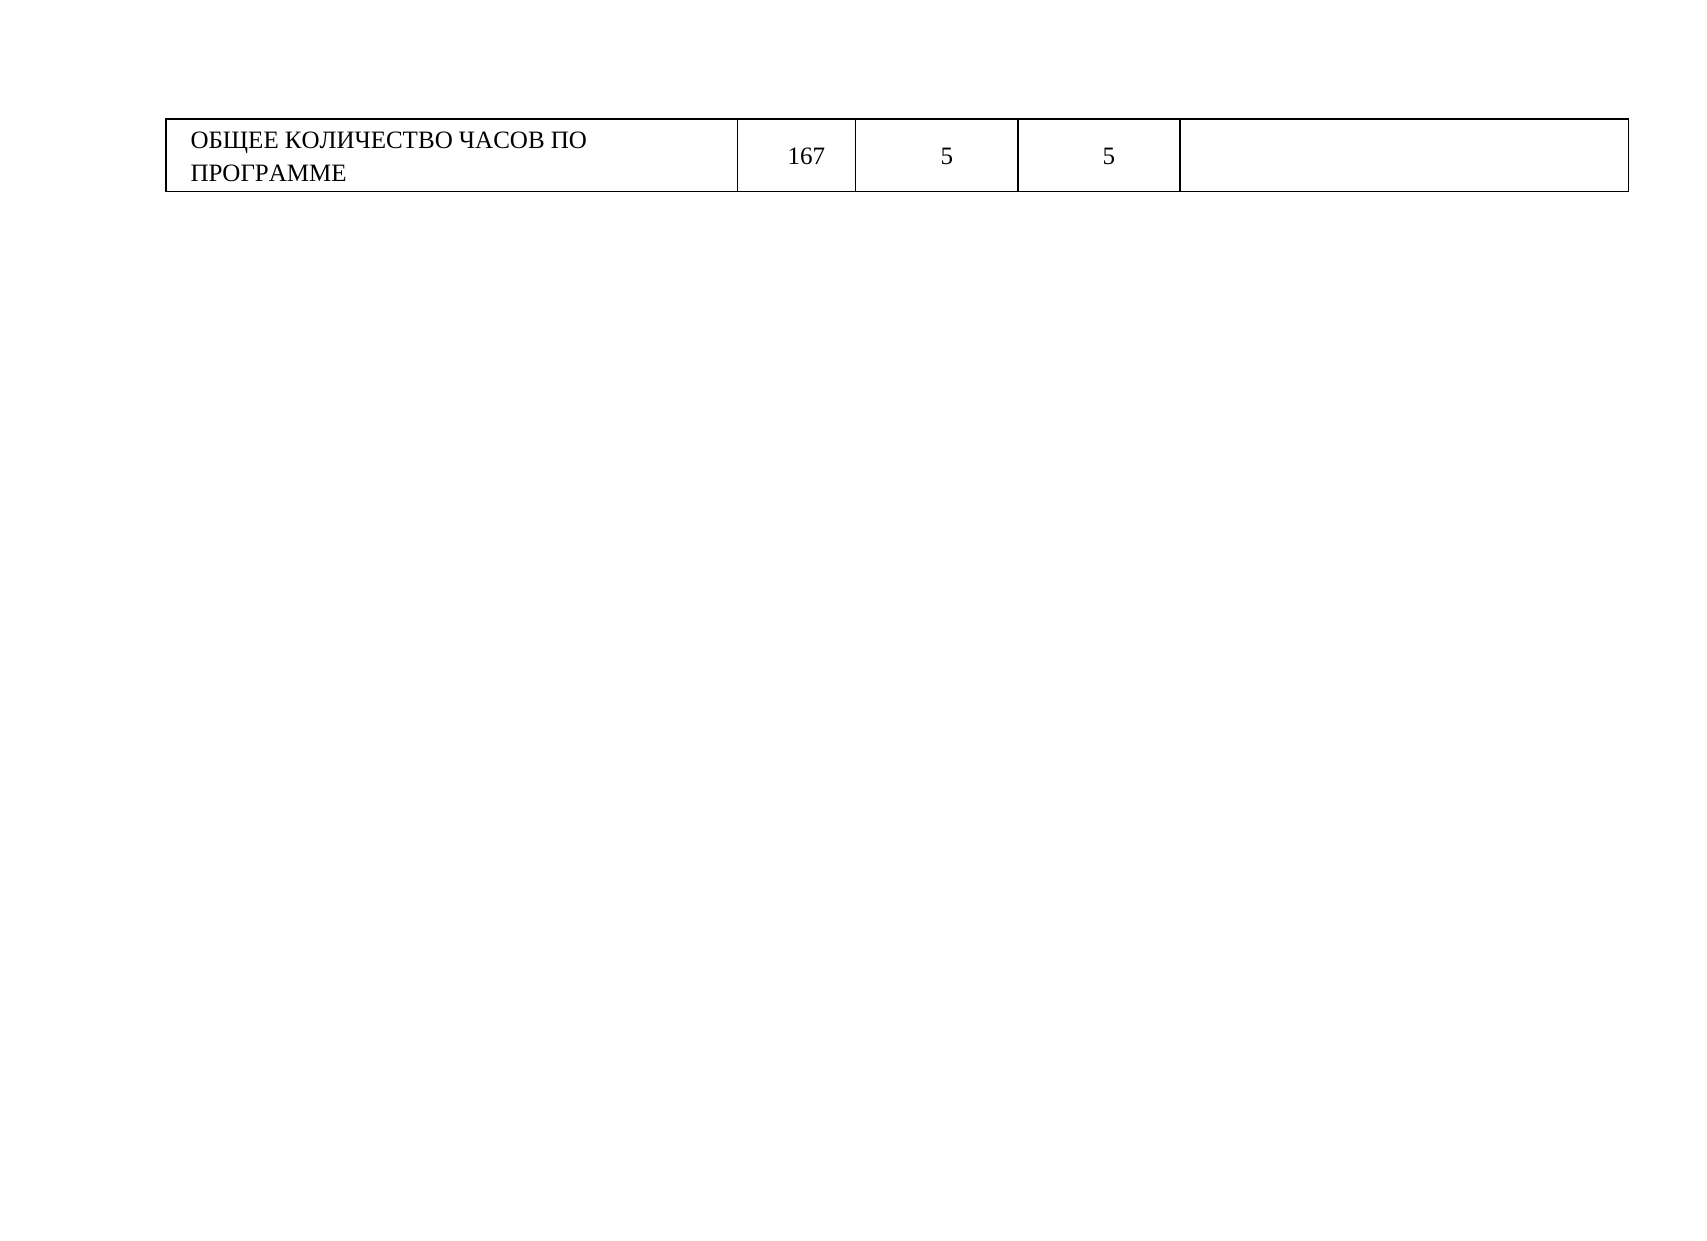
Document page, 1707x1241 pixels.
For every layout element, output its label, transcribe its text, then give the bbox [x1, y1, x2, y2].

table_cell 5 [856, 120, 1017, 191]
table_cell [1181, 120, 1628, 191]
table_cell 5 [1019, 120, 1179, 191]
table_cell ОБЩЕЕ КОЛИЧЕСТВО ЧАСОВ ПО ПРОГРАММЕ [167, 120, 737, 191]
table_cell 167 [738, 120, 855, 191]
